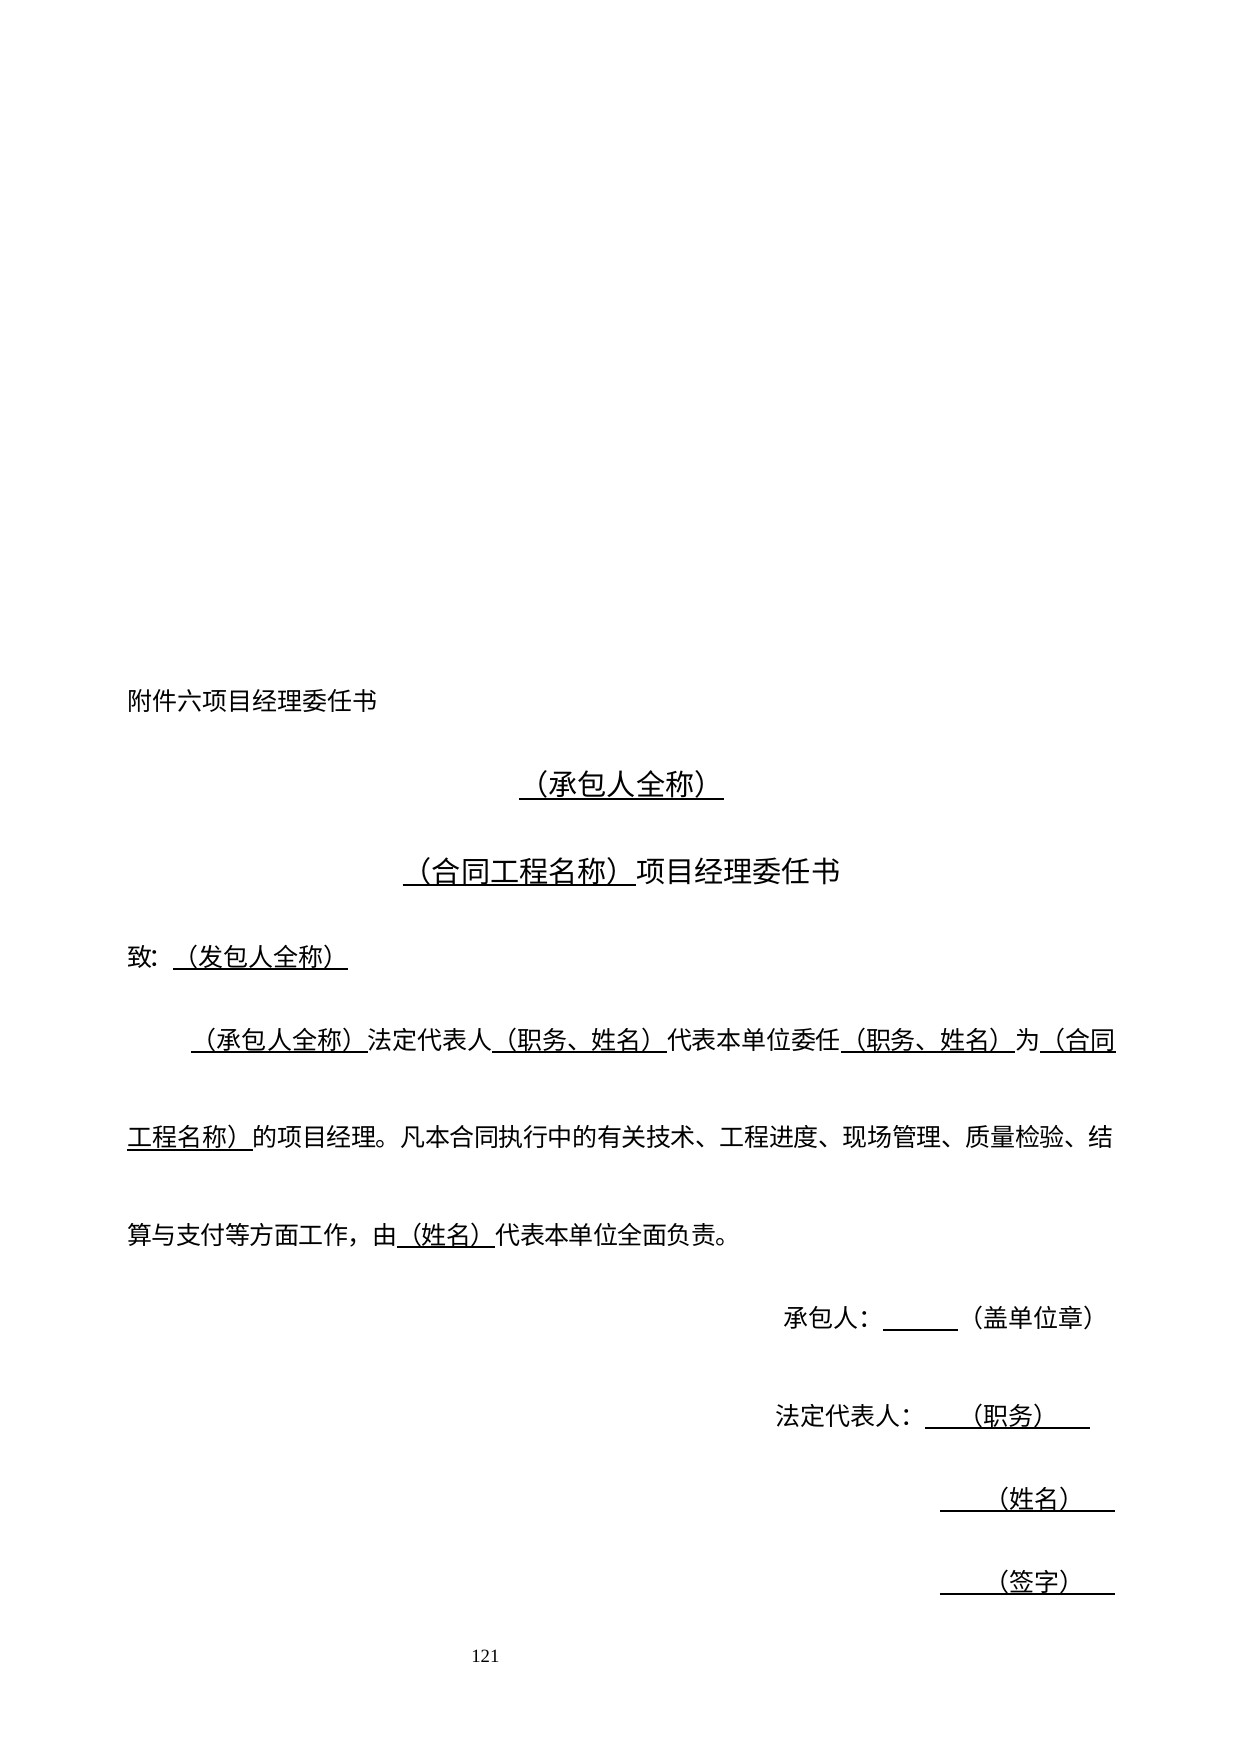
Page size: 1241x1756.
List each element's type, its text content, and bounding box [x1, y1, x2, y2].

text （签字） [127, 1548, 1115, 1613]
text （承包人全称）法定代表人（职务、姓名）代表本单位委任（职务、姓名）为（合同工程名称）的项目经理。凡本合同执行中的有关技术、工程进度、现场管理、质量检验、结算与支付等方面工作，由（姓名）代表本单位全面负责。 [127, 1006, 1115, 1266]
text 附件六项目经理委任书 [127, 667, 1115, 732]
text 致：（发包人全称） [127, 923, 1115, 988]
text （姓名） [127, 1465, 1115, 1530]
text （承包人全称） [127, 751, 1115, 816]
text （合同工程名称）项目经理委任书 [127, 837, 1115, 902]
text 承包人： （盖单位章）法定代表人： （职务） [775, 1284, 1115, 1447]
